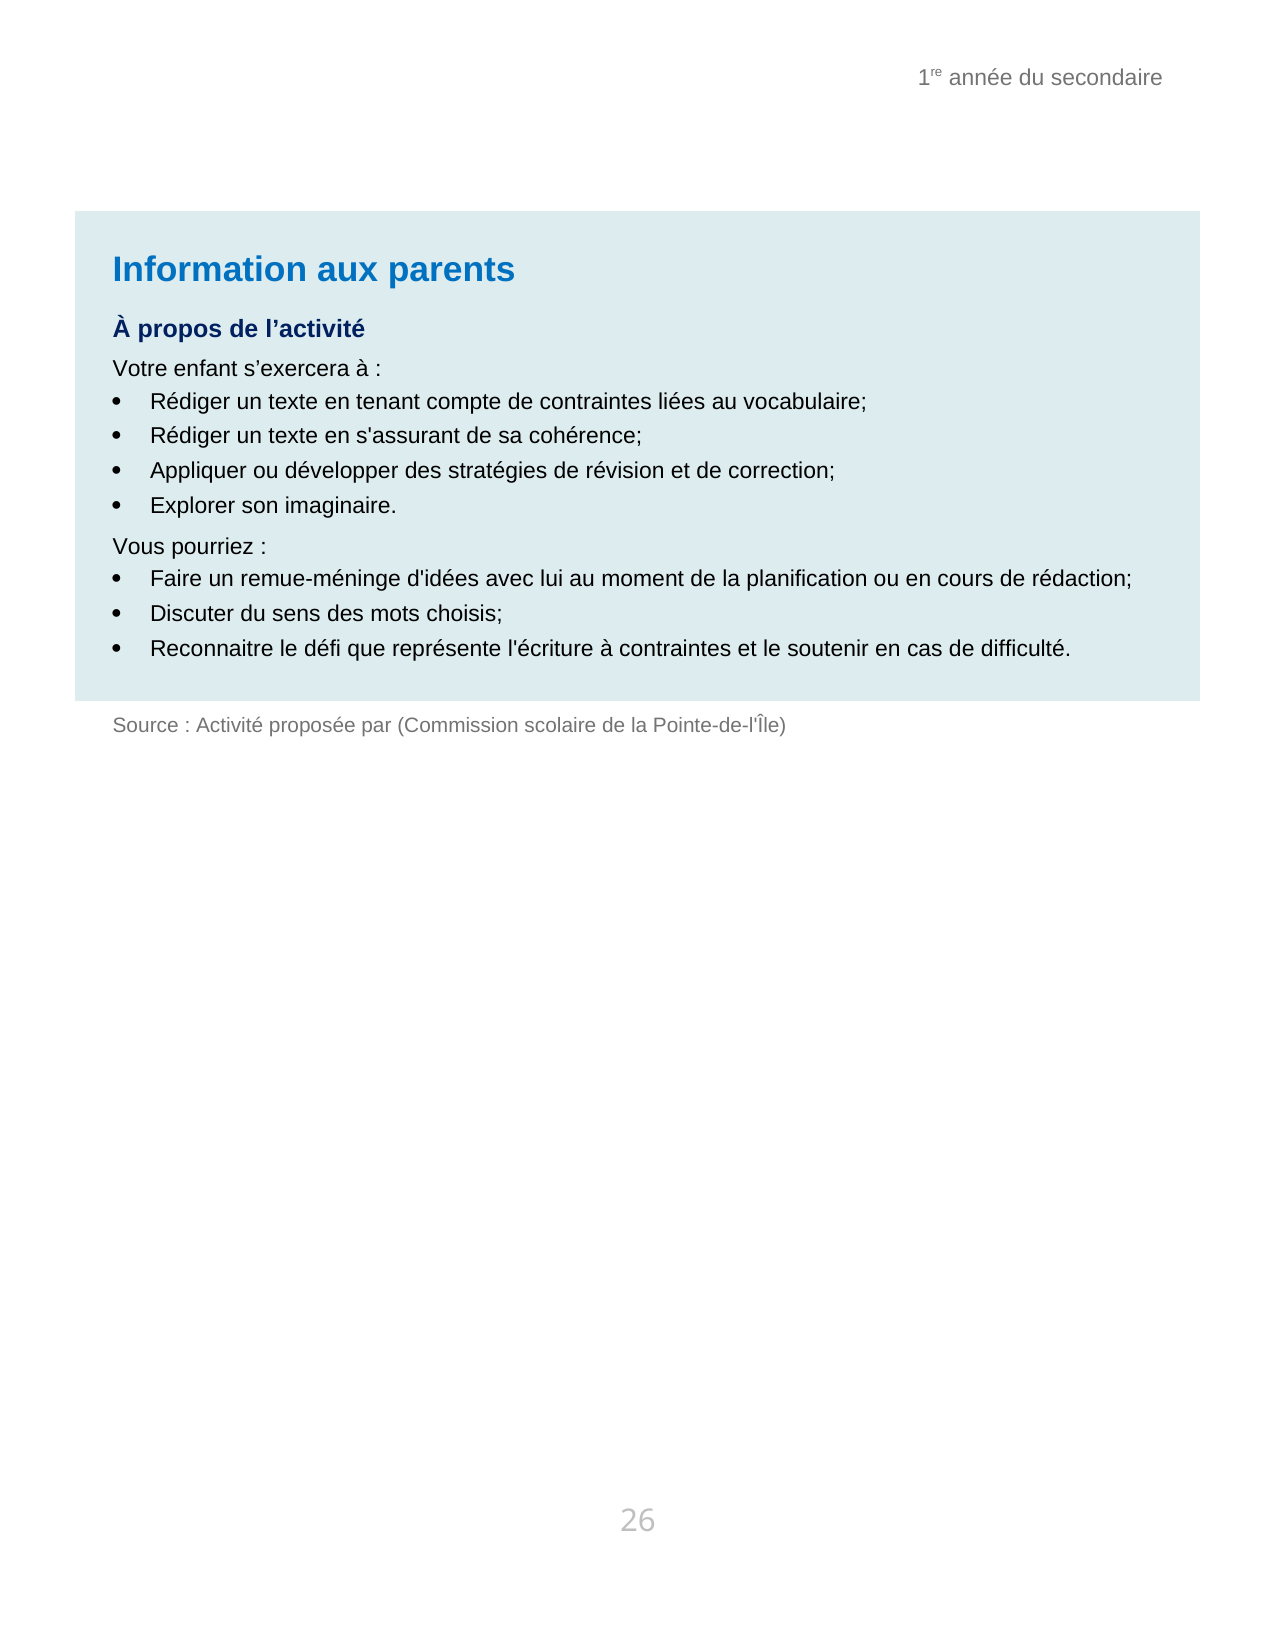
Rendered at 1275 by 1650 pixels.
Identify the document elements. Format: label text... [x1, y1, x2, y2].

text Source : Activité proposée par (Commission scolaire de la Pointe-de-l'Île) [112, 713, 1162, 737]
table_header Information aux parents À propos de l’activité Votre enfant s’exercera à : Rédiger un texte en tenant compte de contraintes liées au vocabulaire; Rédiger un texte en s'assurant de sa cohérence; Appliquer ou développer des stratégies de révision et de correction; Explorer son imaginaire. Vous pourriez : Faire un remue-méninge d'idées avec lui au moment de la planification ou en cours de rédaction; Discuter du sens des mots choisis; Reconnaitre le défi que représente l'écriture à contraintes et le soutenir en cas de difficulté. [75, 211, 1200, 701]
